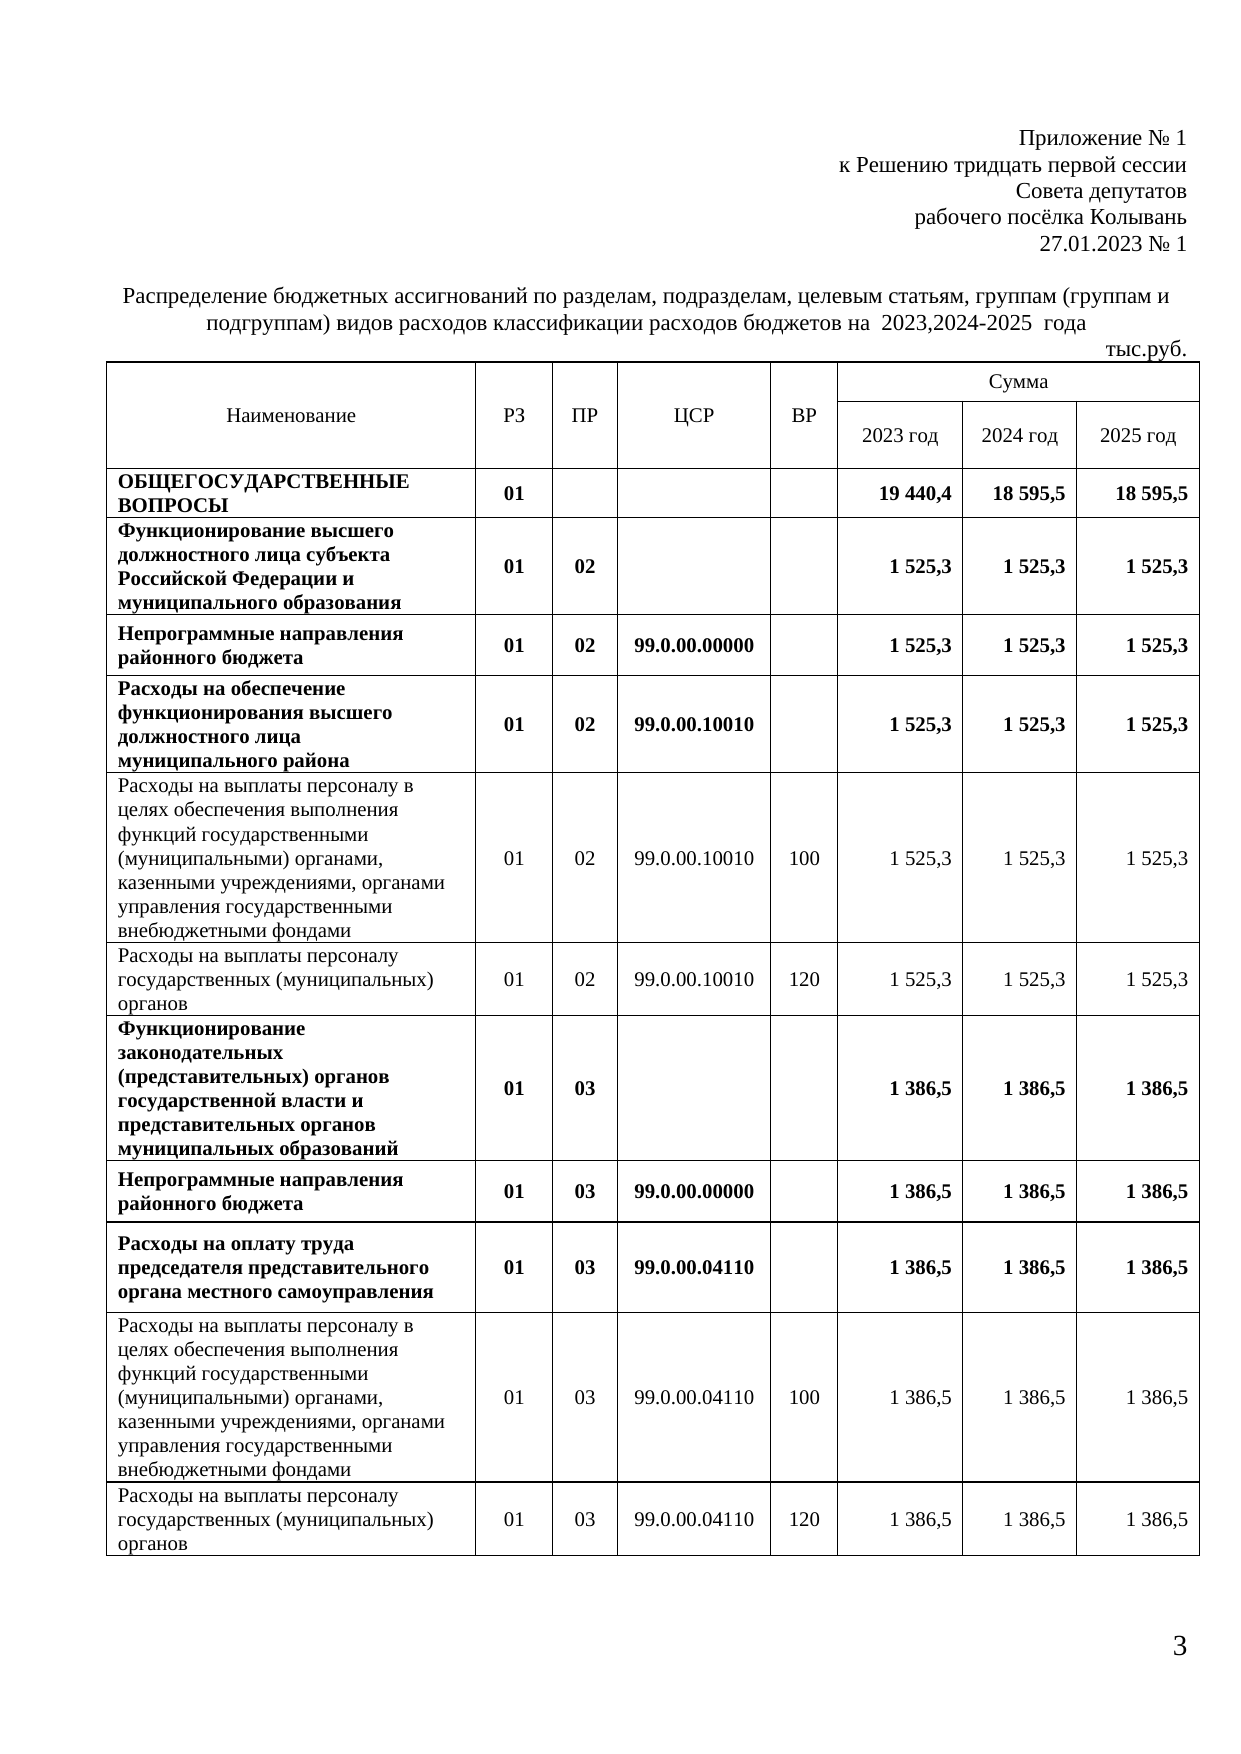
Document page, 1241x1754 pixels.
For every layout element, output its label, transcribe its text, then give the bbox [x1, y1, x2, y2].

table_cell 01 [476, 1313, 552, 1481]
table_cell 01 [476, 1161, 552, 1221]
table_cell [771, 469, 837, 517]
table_cell 1 525,3 [838, 943, 962, 1015]
table_cell 1 386,5 [963, 1483, 1076, 1555]
text Распределение бюджетных ассигнований по разделам, подразделам, целевым статьям, группам (группам и подгруппам) видов расходов классификации расходов бюджетов на 2023,2024-2025 года [106, 282, 1187, 335]
table_cell 99.0.00.00000 [618, 615, 770, 675]
table_cell 1 525,3 [963, 615, 1076, 675]
table_cell 01 [476, 1016, 552, 1160]
table_cell [618, 469, 770, 517]
table_cell 1 525,3 [963, 676, 1076, 772]
table_cell Функционирование законодательных (представительных) органов государственной власти и представительных органов муниципальных образований [107, 1016, 475, 1160]
table_cell 1 525,3 [1077, 615, 1199, 675]
table_cell 99.0.00.04110 [618, 1223, 770, 1312]
table_cell 1 386,5 [1077, 1313, 1199, 1481]
table_cell 1 525,3 [1077, 676, 1199, 772]
table_header Сумма [838, 363, 1199, 401]
table_cell 1 386,5 [1077, 1223, 1199, 1312]
table_cell 100 [771, 773, 837, 942]
table_cell 02 [553, 773, 617, 942]
table_cell 99.0.00.10010 [618, 943, 770, 1015]
table_cell 1 386,5 [838, 1483, 962, 1555]
table_cell 02 [553, 943, 617, 1015]
table_cell Расходы на выплаты персоналу государственных (муниципальных) органов [107, 1483, 475, 1555]
table_cell 01 [476, 676, 552, 772]
table_cell 01 [476, 1483, 552, 1555]
table_cell 1 525,3 [963, 773, 1076, 942]
table_cell [771, 1161, 837, 1221]
table_cell 01 [476, 615, 552, 675]
table_cell 99.0.00.10010 [618, 676, 770, 772]
table_cell 1 525,3 [838, 676, 962, 772]
table_cell Непрограммные направления районного бюджета [107, 1161, 475, 1221]
table_cell 03 [553, 1483, 617, 1555]
table_cell 120 [771, 943, 837, 1015]
table_cell 1 525,3 [838, 518, 962, 614]
table_cell 1 386,5 [1077, 1161, 1199, 1221]
table_cell 1 386,5 [838, 1016, 962, 1160]
table_cell [618, 518, 770, 614]
table_cell Функционирование высшего должностного лица субъекта Российской Федерации и муниципального образования [107, 518, 475, 614]
table_cell 1 386,5 [963, 1223, 1076, 1312]
table_cell 1 386,5 [838, 1161, 962, 1221]
table_cell 99.0.00.10010 [618, 773, 770, 942]
table_cell 1 525,3 [1077, 773, 1199, 942]
table_cell 99.0.00.04110 [618, 1483, 770, 1555]
text Приложение № 1 [106, 124, 1187, 151]
table_cell 2023 год [838, 402, 962, 468]
table_cell 1 386,5 [838, 1223, 962, 1312]
table_header Наименование [107, 363, 475, 468]
table_header ВР [771, 363, 837, 468]
table_cell Расходы на оплату труда председателя представительного органа местного самоуправления [107, 1223, 475, 1312]
table_header РЗ [476, 363, 552, 468]
table_cell 1 386,5 [963, 1161, 1076, 1221]
table_cell Расходы на выплаты персоналу государственных (муниципальных) органов [107, 943, 475, 1015]
table_cell 03 [553, 1016, 617, 1160]
text Совета депутатов [106, 177, 1187, 203]
table_cell 03 [553, 1223, 617, 1312]
text 27.01.2023 № 1 [106, 230, 1187, 256]
table_cell 01 [476, 1223, 552, 1312]
table_cell [771, 676, 837, 772]
table_cell 1 525,3 [963, 518, 1076, 614]
table_cell 1 386,5 [963, 1313, 1076, 1481]
table_cell [771, 615, 837, 675]
text рабочего посёлка Колывань [106, 203, 1187, 230]
table_cell 99.0.00.00000 [618, 1161, 770, 1221]
table_cell 1 525,3 [838, 773, 962, 942]
table_cell 1 525,3 [838, 615, 962, 675]
table_cell 02 [553, 676, 617, 772]
table_cell 1 386,5 [838, 1313, 962, 1481]
table_cell 1 386,5 [1077, 1016, 1199, 1160]
table_cell 100 [771, 1313, 837, 1481]
table_cell [771, 1223, 837, 1312]
table_cell 99.0.00.04110 [618, 1313, 770, 1481]
table_cell 19 440,4 [838, 469, 962, 517]
table_cell 01 [476, 773, 552, 942]
table_cell 120 [771, 1483, 837, 1555]
table_cell [553, 469, 617, 517]
table_cell 01 [476, 518, 552, 614]
table_cell 03 [553, 1313, 617, 1481]
table_cell [771, 518, 837, 614]
table_cell 2025 год [1077, 402, 1199, 468]
table_cell [618, 1016, 770, 1160]
table_cell Расходы на обеспечение функционирования высшего должностного лица муниципального района [107, 676, 475, 772]
table_cell 1 386,5 [963, 1016, 1076, 1160]
table_cell 18 595,5 [963, 469, 1076, 517]
table_cell 18 595,5 [1077, 469, 1199, 517]
table_cell ОБЩЕГОСУДАРСТВЕННЫЕ ВОПРОСЫ [107, 469, 475, 517]
table_header ПР [553, 363, 617, 468]
table_cell 1 525,3 [1077, 518, 1199, 614]
table_cell 02 [553, 518, 617, 614]
table_cell 01 [476, 943, 552, 1015]
table_cell Непрограммные направления районного бюджета [107, 615, 475, 675]
table_header ЦСР [618, 363, 770, 468]
table_cell 1 525,3 [963, 943, 1076, 1015]
table_cell 2024 год [963, 402, 1076, 468]
table_cell 03 [553, 1161, 617, 1221]
text к Решению тридцать первой сессии [106, 151, 1187, 177]
table_cell 01 [476, 469, 552, 517]
table_cell 1 386,5 [1077, 1483, 1199, 1555]
table_cell 1 525,3 [1077, 943, 1199, 1015]
text тыс.руб. [106, 335, 1187, 361]
table_cell 02 [553, 615, 617, 675]
table_cell [771, 1016, 837, 1160]
